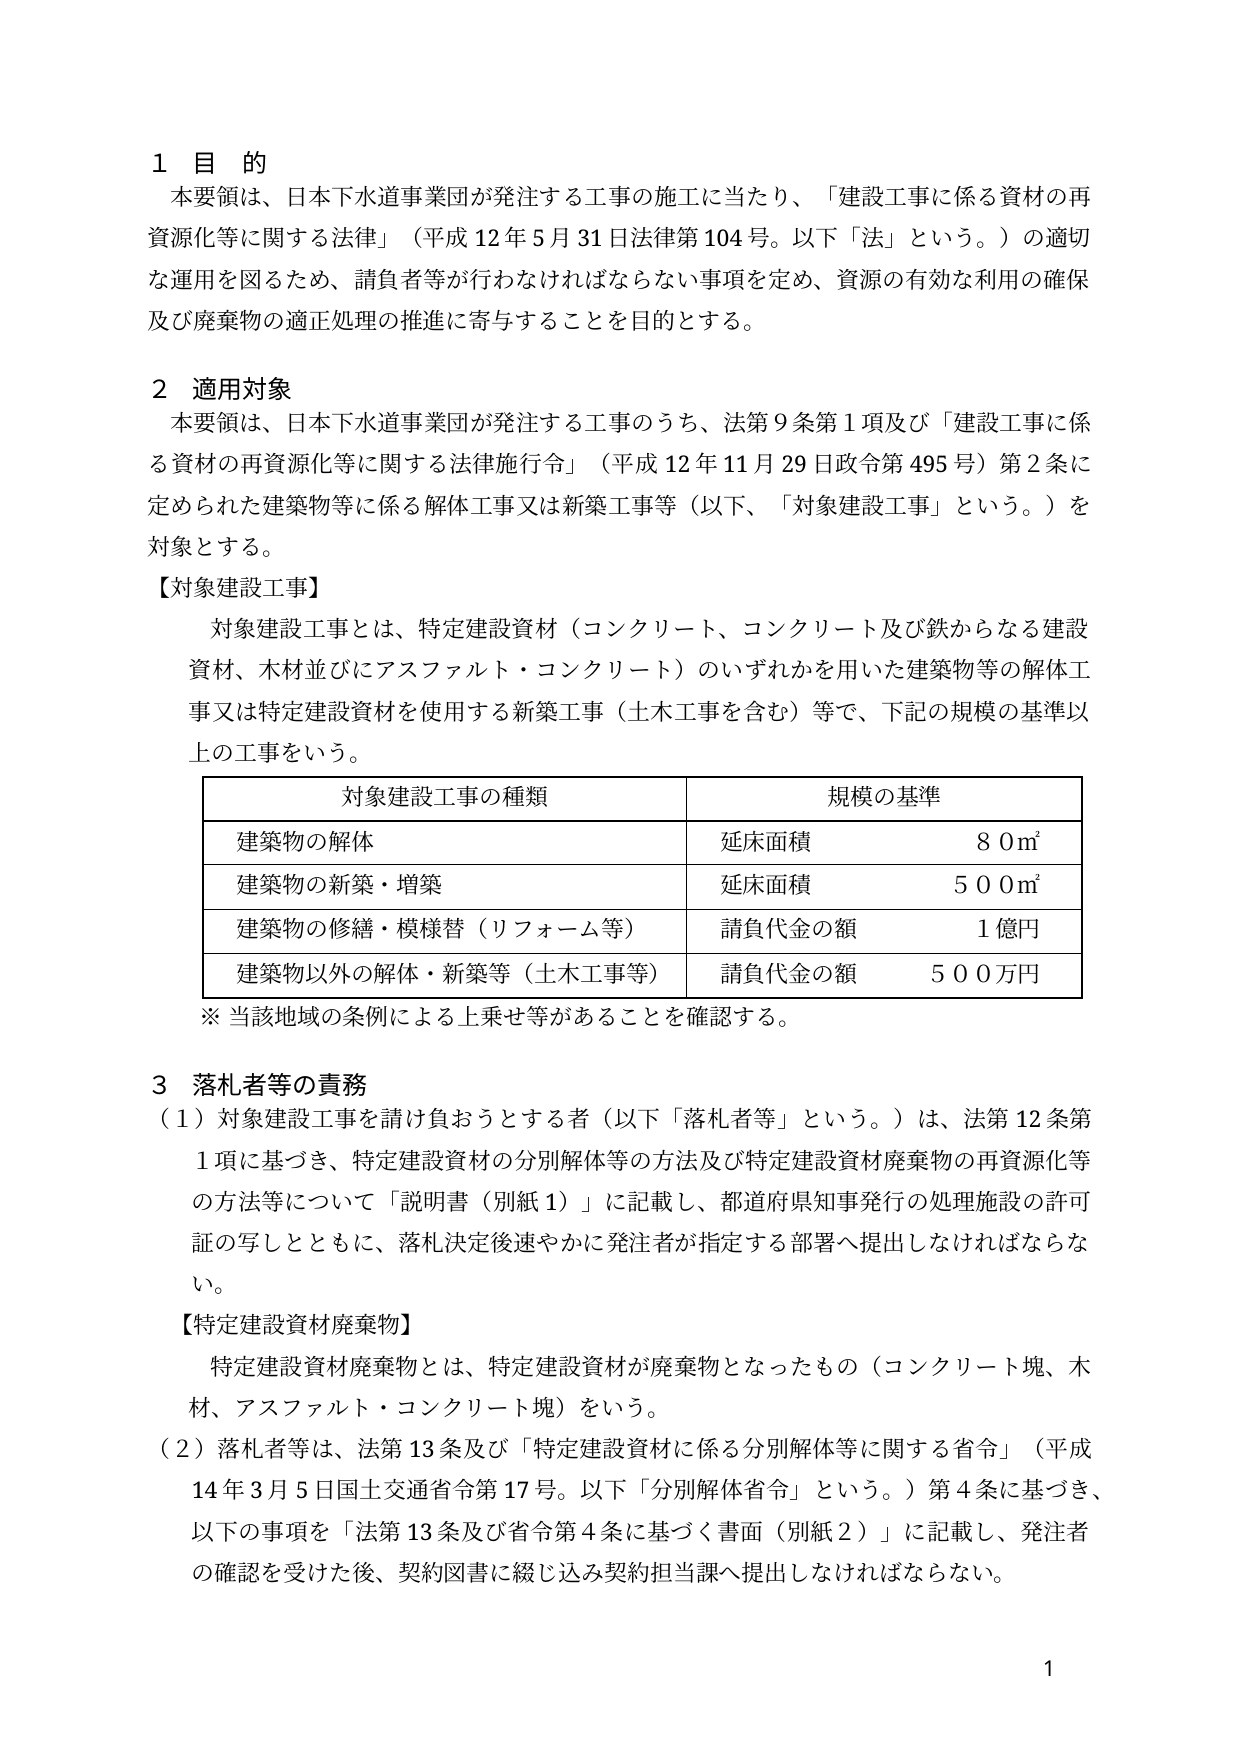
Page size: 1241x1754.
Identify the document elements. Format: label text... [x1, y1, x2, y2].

table_cell 請負代金の額 １億円 [687, 910, 1081, 953]
text 【対象建設工事】 [148, 570, 1092, 603]
table_cell 建築物の新築・増築 [204, 865, 686, 908]
table_cell 延床面積 ８０㎡ [687, 822, 1081, 864]
text （１）対象建設工事を請け負おうとする者（以下「落札者等」という。）は、法第12条第１項に基づき、特定建設資材の分別解体等の方法及び特定建設資材廃棄物の再資源化等の方法等について「説明書（別紙1）」に記載し、都道府県知事発行の処理施設の許可証の写しとともに、落札決定後速やかに発注者が指定する部署へ提出しなければならない。 [148, 1101, 1092, 1299]
subtitle 適用対象 [148, 369, 1092, 405]
table_cell 建築物の修繕・模様替（リフォーム等） [204, 910, 686, 953]
table_cell 請負代金の額 ５００万円 [687, 954, 1081, 997]
text 【特定建設資材廃棄物】 [148, 1307, 1092, 1340]
text （２）落札者等は、法第13条及び「特定建設資材に係る分別解体等に関する省令」（平成14年3月5日国土交通省令第17号。以下「分別解体省令」という。）第４条に基づき、以下の事項を「法第13条及び省令第４条に基づく書面（別紙２）」に記載し、発注者の確認を受けた後、契約図書に綴じ込み契約担当課へ提出しなければならない。 [148, 1431, 1092, 1588]
table_cell 建築物以外の解体・新築等（土木工事等） [204, 954, 686, 997]
text 本要領は、日本下水道事業団が発注する工事のうち、法第９条第１項及び「建設工事に係る資材の再資源化等に関する法律施行令」（平成12年11月29日政令第495号）第２条に定められた建築物等に係る解体工事又は新築工事等（以下、「対象建設工事」という。）を対象とする。 [148, 405, 1092, 562]
text 特定建設資材廃棄物とは、特定建設資材が廃棄物となったもの（コンクリート塊、木材、アスファルト・コンクリート塊）をいう。 [189, 1349, 1092, 1423]
text ※ 当該地域の条例による上乗せ等があることを確認する。 [148, 999, 1092, 1032]
subtitle 落札者等の責務 [148, 1065, 1092, 1101]
table_cell 延床面積 ５００㎡ [687, 865, 1081, 908]
text 本要領は、日本下水道事業団が発注する工事の施工に当たり、「建設工事に係る資材の再資源化等に関する法律」（平成12年5月31日法律第104号。以下「法」という。）の適切な運用を図るため、請負者等が行わなければならない事項を定め、資源の有効な利用の確保及び廃棄物の適正処理の推進に寄与することを目的とする。 [148, 179, 1092, 336]
subtitle 目 的 [148, 143, 1092, 179]
table_cell 建築物の解体 [204, 822, 686, 864]
table_header 対象建設工事の種類 [204, 778, 686, 820]
table_header 規模の基準 [687, 778, 1081, 820]
text 対象建設工事とは、特定建設資材（コンクリート、コンクリート及び鉄からなる建設資材、木材並びにアスファルト・コンクリート）のいずれかを用いた建築物等の解体工事又は特定建設資材を使用する新築工事（土木工事を含む）等で、下記の規模の基準以上の工事をいう。 [189, 611, 1092, 768]
